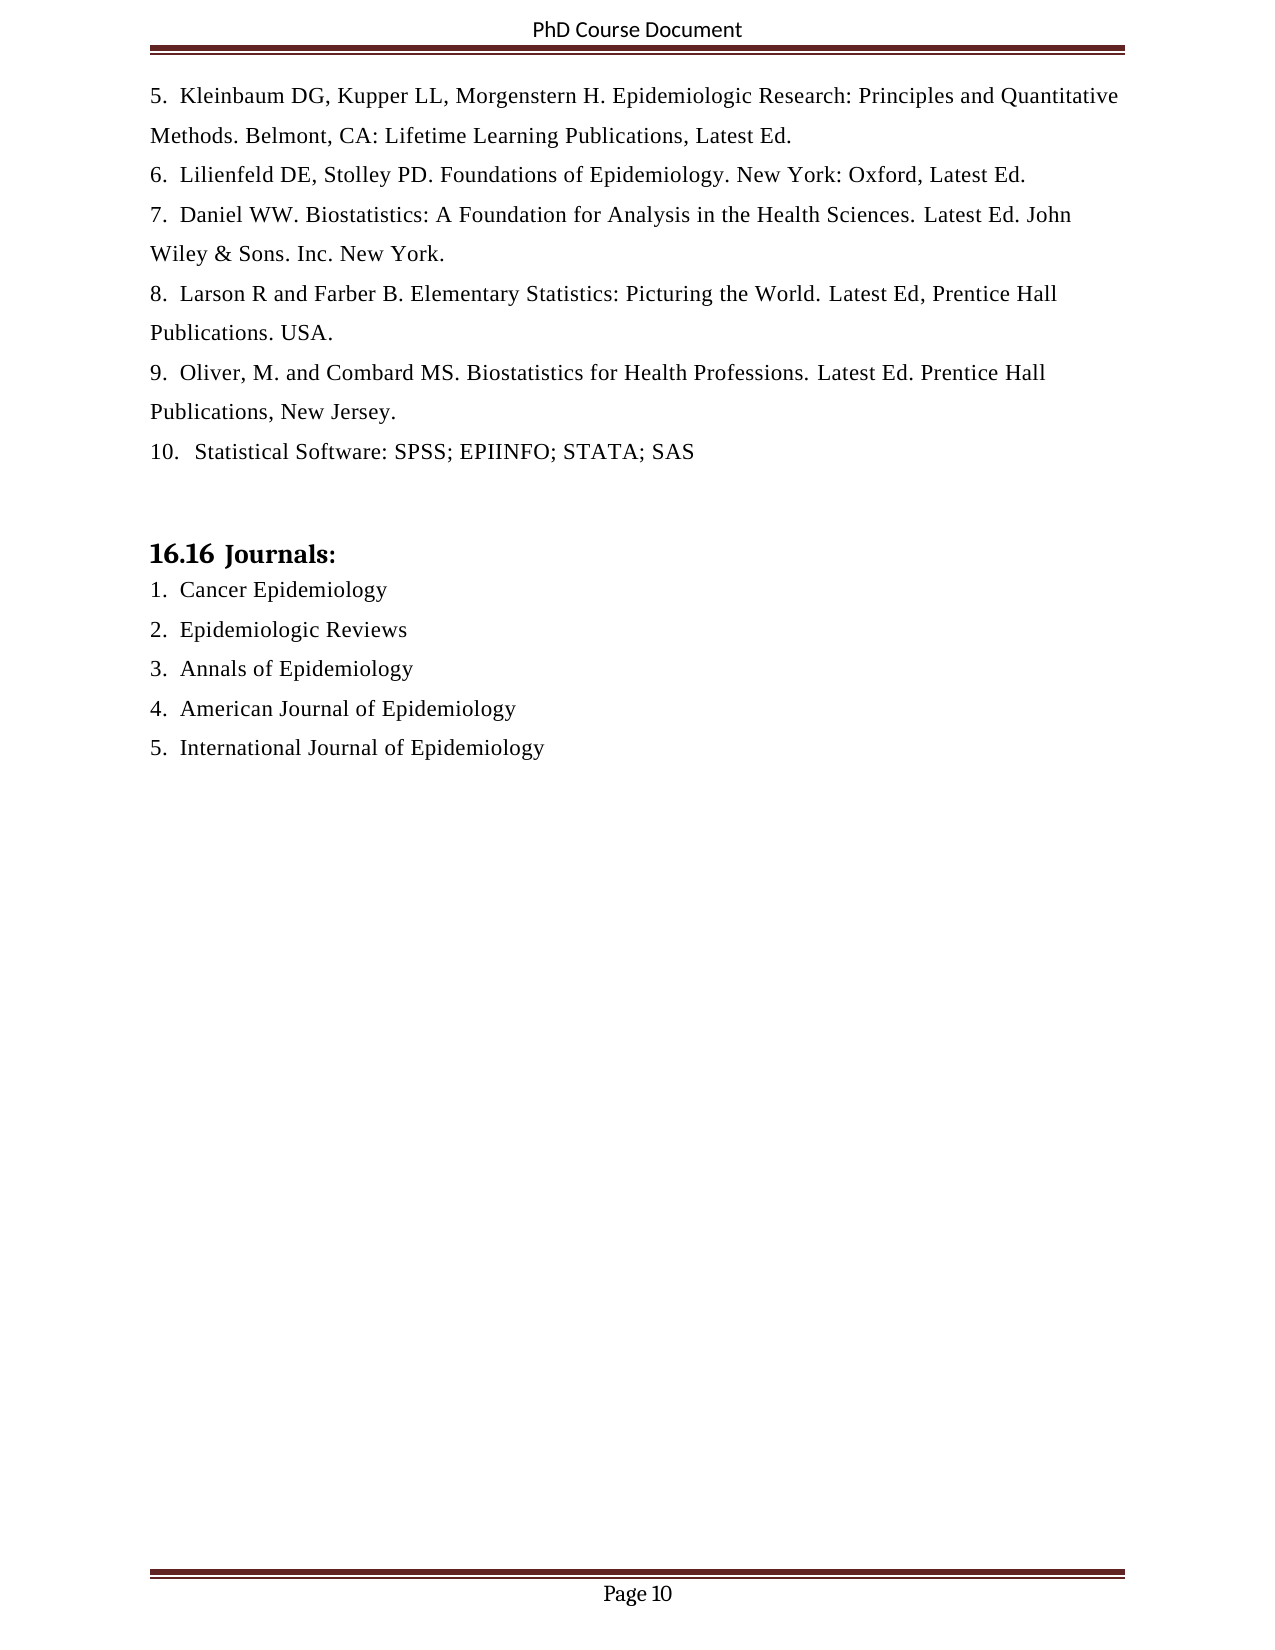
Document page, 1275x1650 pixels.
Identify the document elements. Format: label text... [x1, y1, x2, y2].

list Daniel WW. Biostatistics: A Foundation for Analysis in the Health Sciences. Latest Ed. John Wiley & Sons. Inc. New York. [150, 201, 1125, 267]
list Annals of Epidemiology [150, 655, 1125, 681]
list Statistical Software: SPSS; EPIINFO; STATA; SAS [150, 438, 1125, 464]
list Kleinbaum DG, Kupper LL, Morgenstern H. Epidemiologic Research: Principles and Quantitative Methods. Belmont, CA: Lifetime Learning Publications, Latest Ed. [150, 82, 1125, 148]
list International Journal of Epidemiology [150, 734, 1125, 760]
list American Journal of Epidemiology [150, 694, 1125, 721]
list Lilienfeld DE, Stolley PD. Foundations of Epidemiology. New York: Oxford, Latest Ed. [150, 161, 1125, 188]
list Epidemiologic Reviews [150, 616, 1125, 642]
list Cancer Epidemiology [150, 576, 1125, 602]
list Oliver, M. and Combard MS. Biostatistics for Health Professions. Latest Ed. Prentice Hall Publications, New Jersey. [150, 359, 1125, 425]
subtitle Journals: [150, 538, 1125, 571]
list Larson R and Farber B. Elementary Statistics: Picturing the World. Latest Ed, Prentice Hall Publications. USA. [150, 280, 1125, 346]
